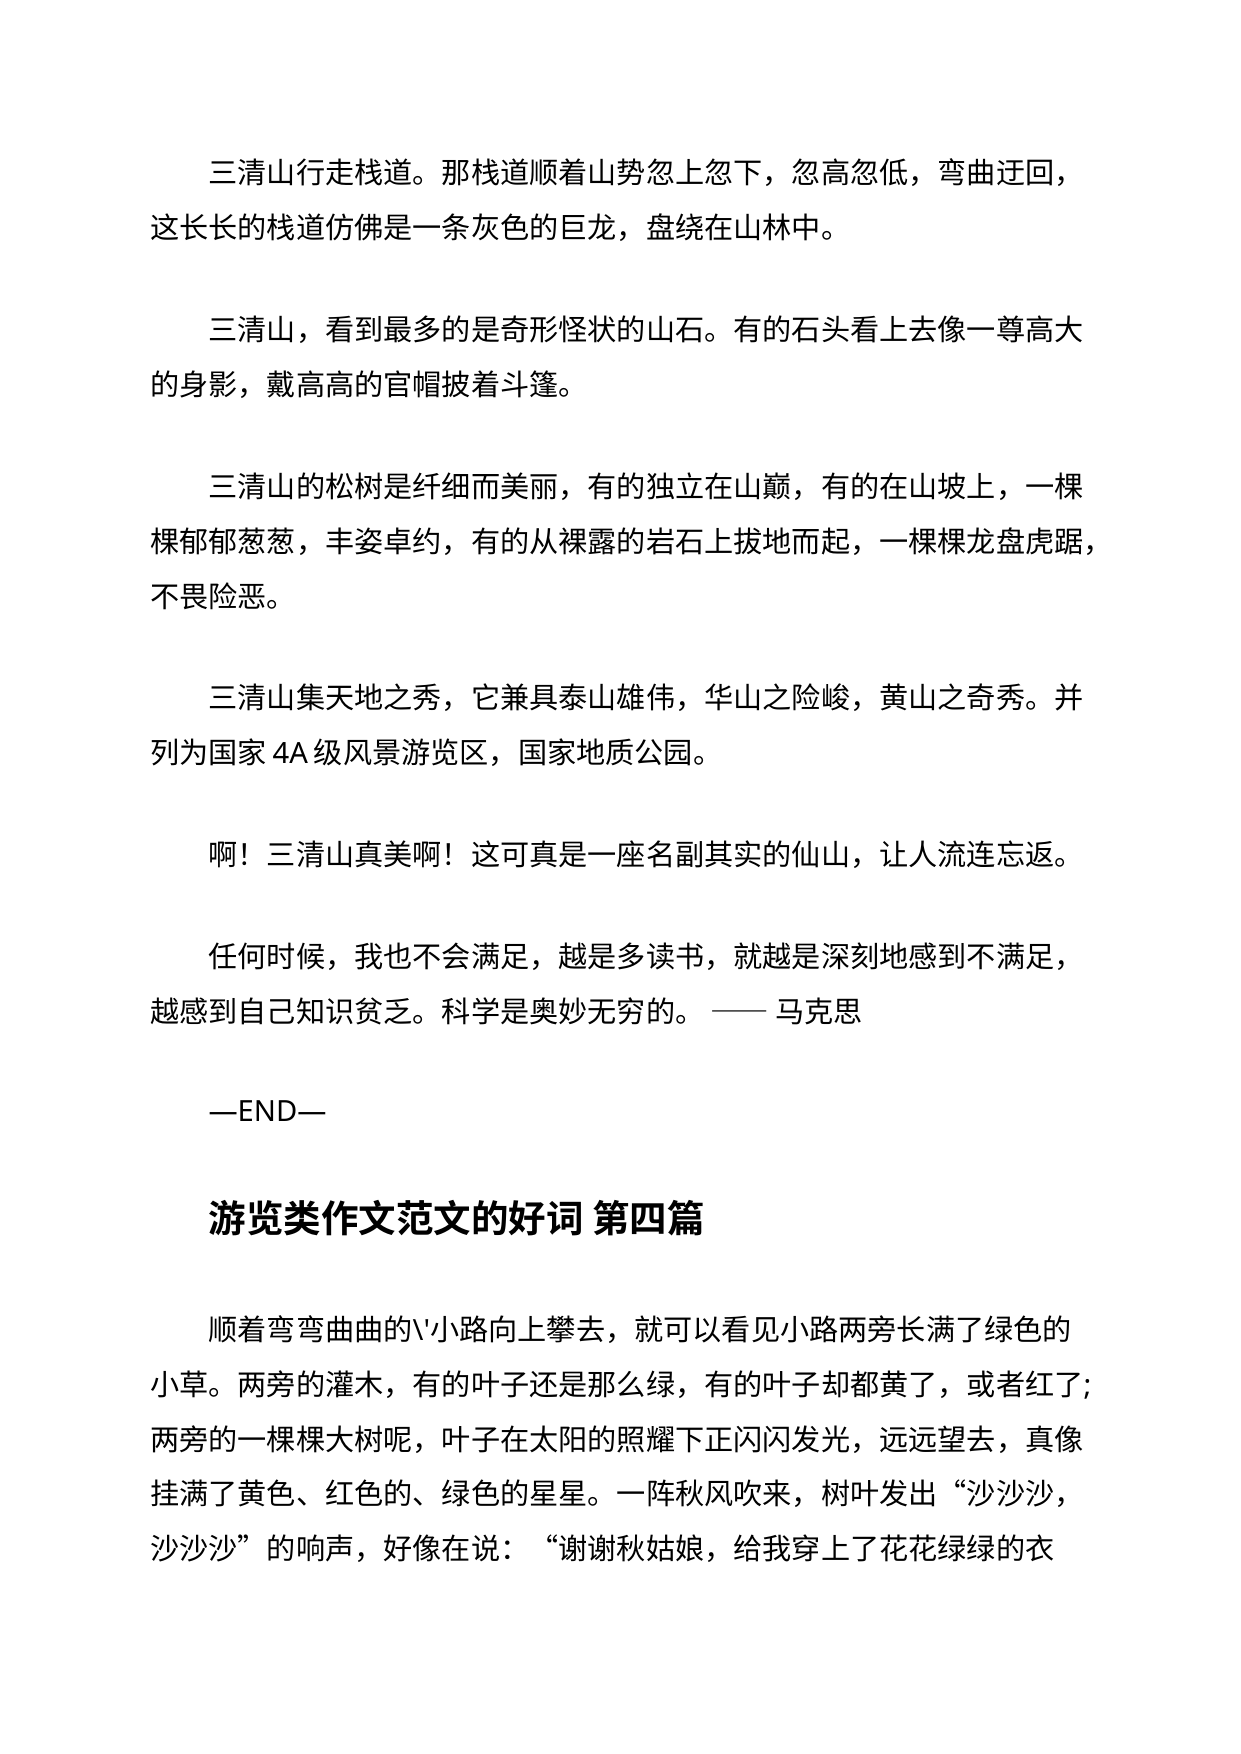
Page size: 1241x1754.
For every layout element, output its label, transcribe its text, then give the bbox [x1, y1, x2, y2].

text 游览类作文范文的好词 第四篇 [150, 1189, 1090, 1243]
text 三清山的松树是纤细而美丽，有的独立在山巅，有的在山坡上，一棵棵郁郁葱葱，丰姿卓约，有的从裸露的岩石上拔地而起，一棵棵龙盘虎踞，不畏险恶。 [150, 463, 1090, 615]
text —END— [150, 1090, 1090, 1130]
text 啊！三清山真美啊！这可真是一座名副其实的仙山，让人流连忘返。 [150, 832, 1090, 874]
text 三清山行走栈道。那栈道顺着山势忽上忽下，忽高忽低，弯曲迂回，这长长的栈道仿佛是一条灰色的巨龙，盘绕在山林中。 [150, 150, 1090, 247]
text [150, 1306, 1090, 1568]
text 三清山集天地之秀，它兼具泰山雄伟，华山之险峻，黄山之奇秀。并列为国家4A级风景游览区，国家地质公园。 [150, 675, 1090, 772]
text 三清山，看到最多的是奇形怪状的山石。有的石头看上去像一尊高大的身影，戴高高的官帽披着斗篷。 [150, 307, 1090, 404]
text 任何时候，我也不会满足，越是多读书，就越是深刻地感到不满足，越感到自己知识贫乏。科学是奥妙无穷的。 —— 马克思 [150, 933, 1090, 1031]
